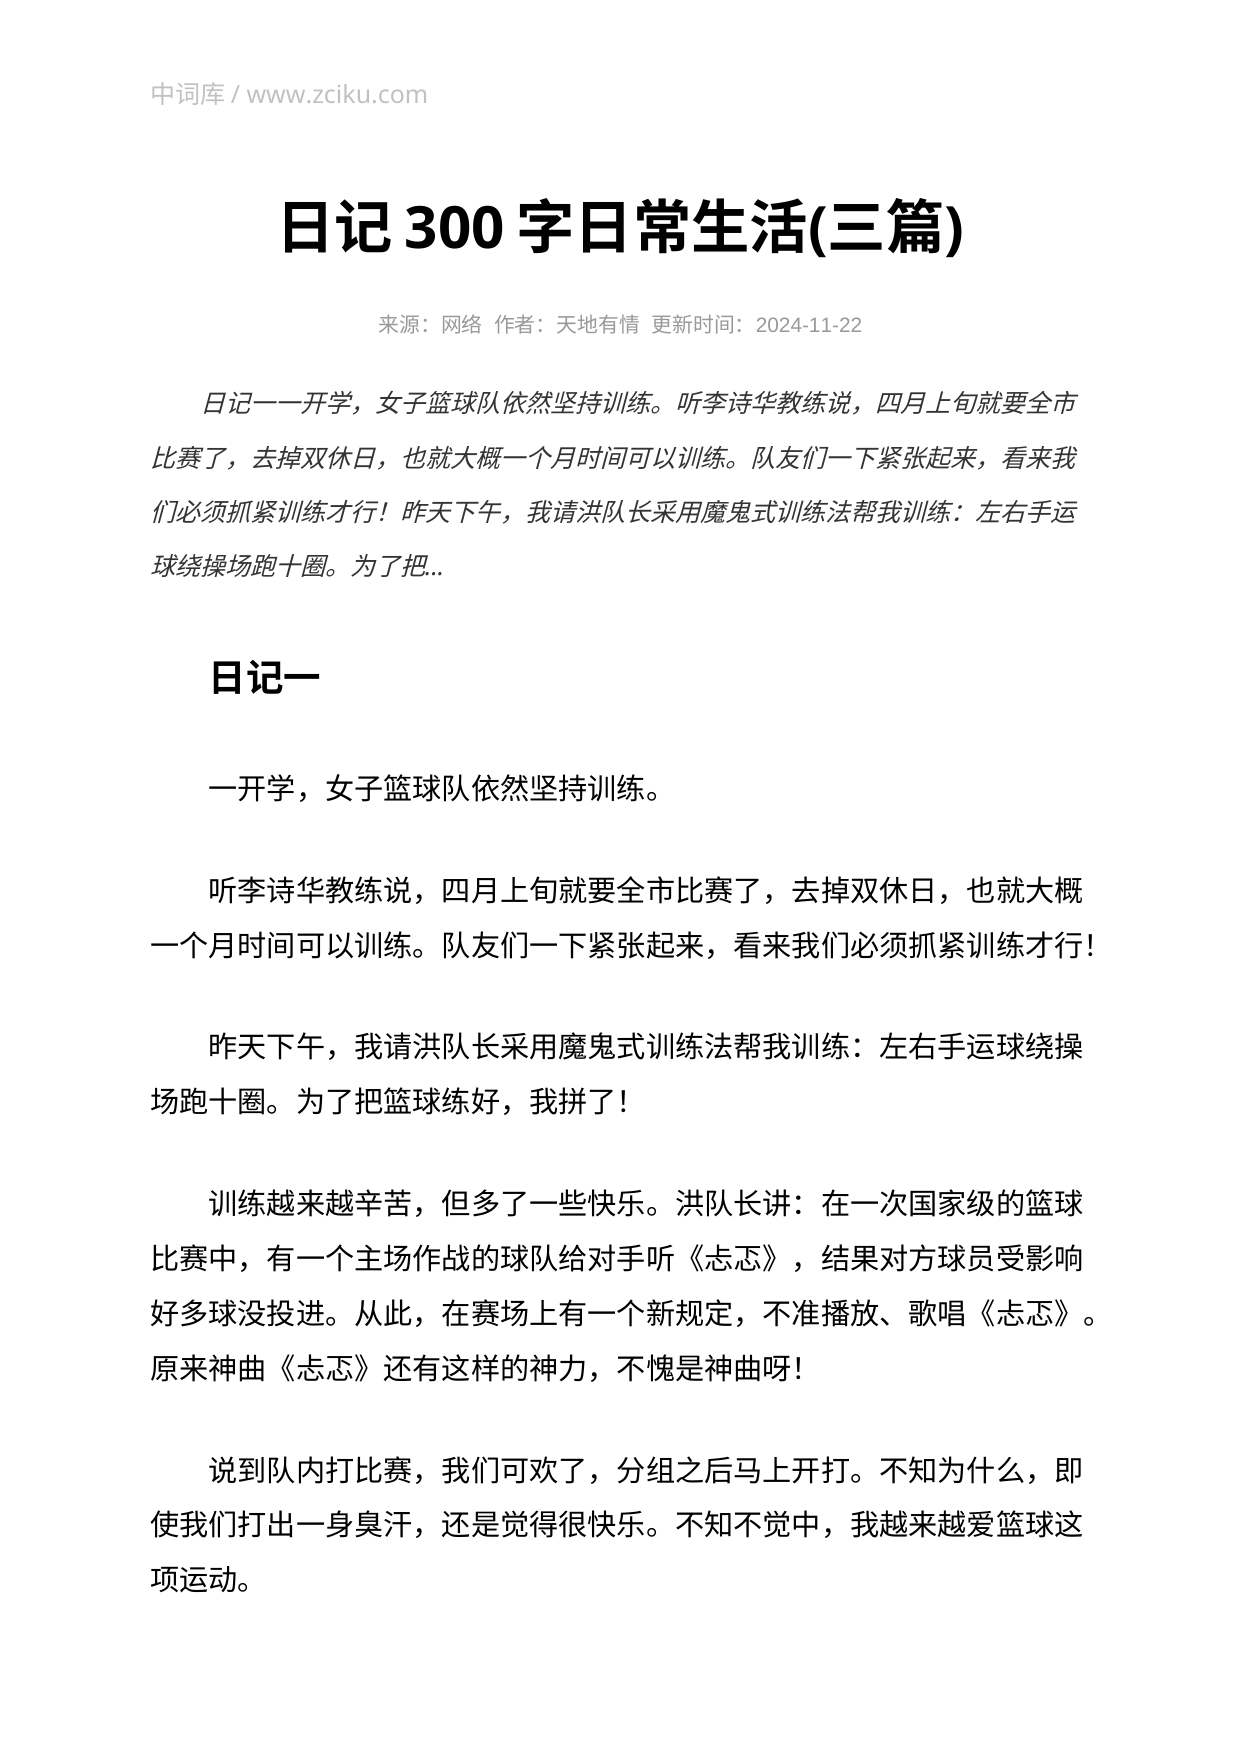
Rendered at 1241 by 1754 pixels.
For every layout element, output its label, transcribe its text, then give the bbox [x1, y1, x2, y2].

text 说到队内打比赛，我们可欢了，分组之后马上开打。不知为什么，即使我们打出一身臭汗，还是觉得很快乐。不知不觉中，我越来越爱篮球这项运动。 [150, 1447, 1090, 1599]
text 一开学，女子篮球队依然坚持训练。 [150, 766, 1090, 808]
text 日记一一开学，女子篮球队依然坚持训练。听李诗华教练说，四月上旬就要全市比赛了，去掉双休日，也就大概一个月时间可以训练。队友们一下紧张起来，看来我们必须抓紧训练才行！昨天下午，我请洪队长采用魔鬼式训练法帮我训练：左右手运球绕操场跑十圈。为了把... [150, 384, 1090, 583]
text 日记一 [150, 648, 1090, 702]
text 昨天下午，我请洪队长采用魔鬼式训练法帮我训练：左右手运球绕操场跑十圈。为了把篮球练好，我拼了！ [150, 1024, 1090, 1121]
text 来源：网络 作者：天地有情 更新时间：2024-11-22 [150, 313, 1090, 337]
text 听李诗华教练说，四月上旬就要全市比赛了，去掉双休日，也就大概一个月时间可以训练。队友们一下紧张起来，看来我们必须抓紧训练才行！ [150, 867, 1090, 964]
text 训练越来越辛苦，但多了一些快乐。洪队长讲：在一次国家级的篮球比赛中，有一个主场作战的球队给对手听《忐忑》，结果对方球员受影响好多球没投进。从此，在赛场上有一个新规定，不准播放、歌唱《忐忑》。原来神曲《忐忑》还有这样的神力，不愧是神曲呀！ [150, 1181, 1090, 1388]
subtitle 日记300字日常生活(三篇) [150, 181, 1090, 266]
